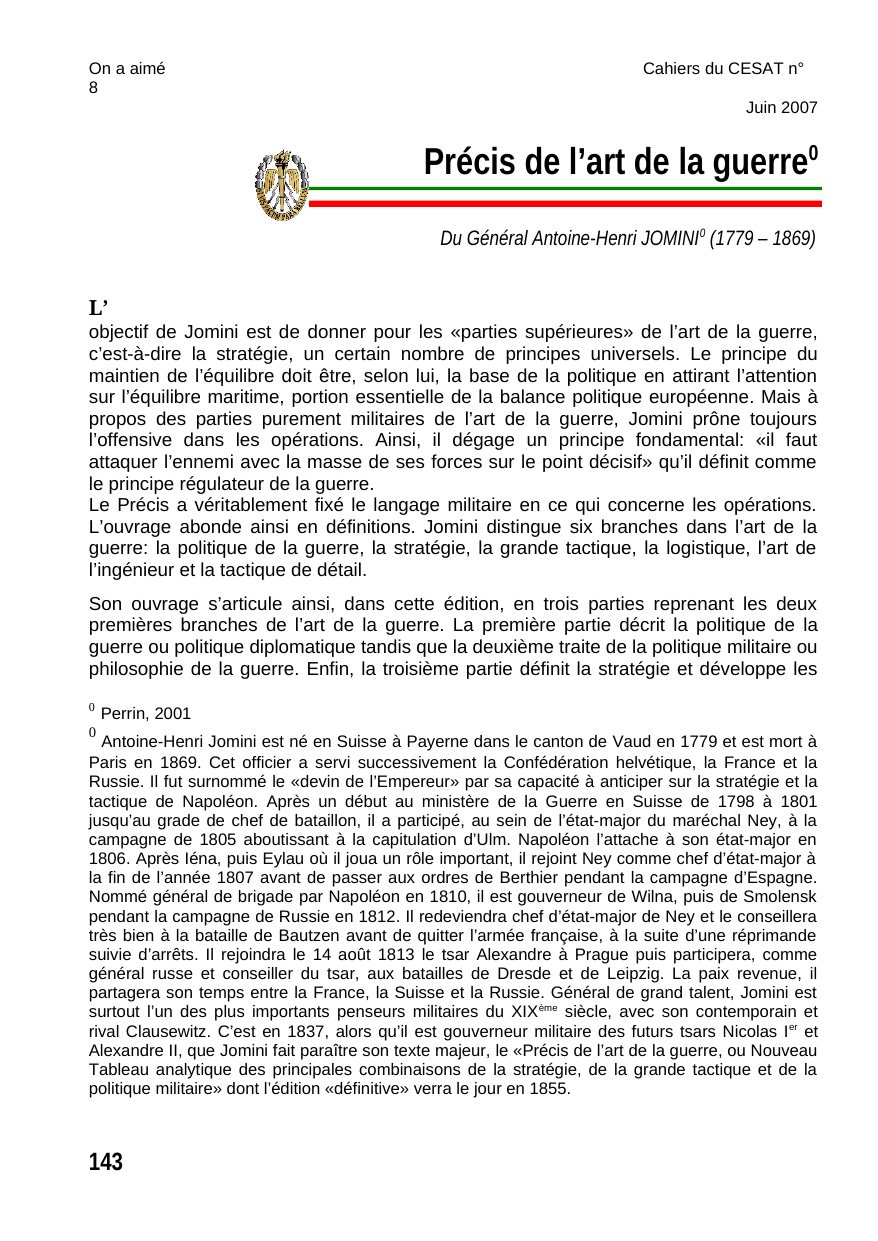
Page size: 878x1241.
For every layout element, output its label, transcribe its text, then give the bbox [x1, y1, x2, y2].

text objectif de Jomini est de donner pour les «parties supérieures» de l’art de la guerre, c’est-à-dire la stratégie, un certain nombre de principes universels. Le principe du maintien de l’équilibre doit être, selon lui, la base de la politique en attirant l’attention sur l’équilibre maritime, portion essentielle de la balance politique européenne. Mais à propos des parties purement militaires de l’art de la guerre, Jomini prône toujours l’offensive dans les opérations. Ainsi, il dégage un principe fondamental: «il faut attaquer l’ennemi avec la masse de ses forces sur le point décisif» qu’il définit comme le principe régulateur de la guerre. [89, 321, 818, 494]
text Du Général Antoine-Henri JOMINI (1779 – 1869) [89, 226, 818, 250]
title Précis de l’art de la guerre [89, 140, 818, 183]
text Son ouvrage s’articule ainsi, dans cette édition, en trois parties reprenant les deux premières branches de l’art de la guerre. La première partie décrit la politique de la guerre ou politique diplomatique tandis que la deuxième traite de la politique militaire ou philosophie de la guerre. Enfin, la troisième partie définit la stratégie et développe les différentes combinaisons stratégiques. Cette parution de 2001, par contraintes éditoriales, n’inclut pas les 3ème et 4ème branches (grande tactique et logistique) qui font partie de l’édition originale. Au final, Jomini n’abordera pas les 5ème et 6ème branches (art de l’ingénieur et tactique de détail) pour garder l’aspect synthétique et le plus universel possible à son précis. [89, 593, 818, 679]
picture [255, 149, 309, 221]
text Le Précis a véritablement fixé le langage militaire en ce qui concerne les opérations. L’ouvrage abonde ainsi en définitions. Jomini distingue six branches dans l’art de la guerre: la politique de la guerre, la stratégie, la grande tactique, la logistique, l’art de l’ingénieur et la tactique de détail. [89, 494, 818, 580]
